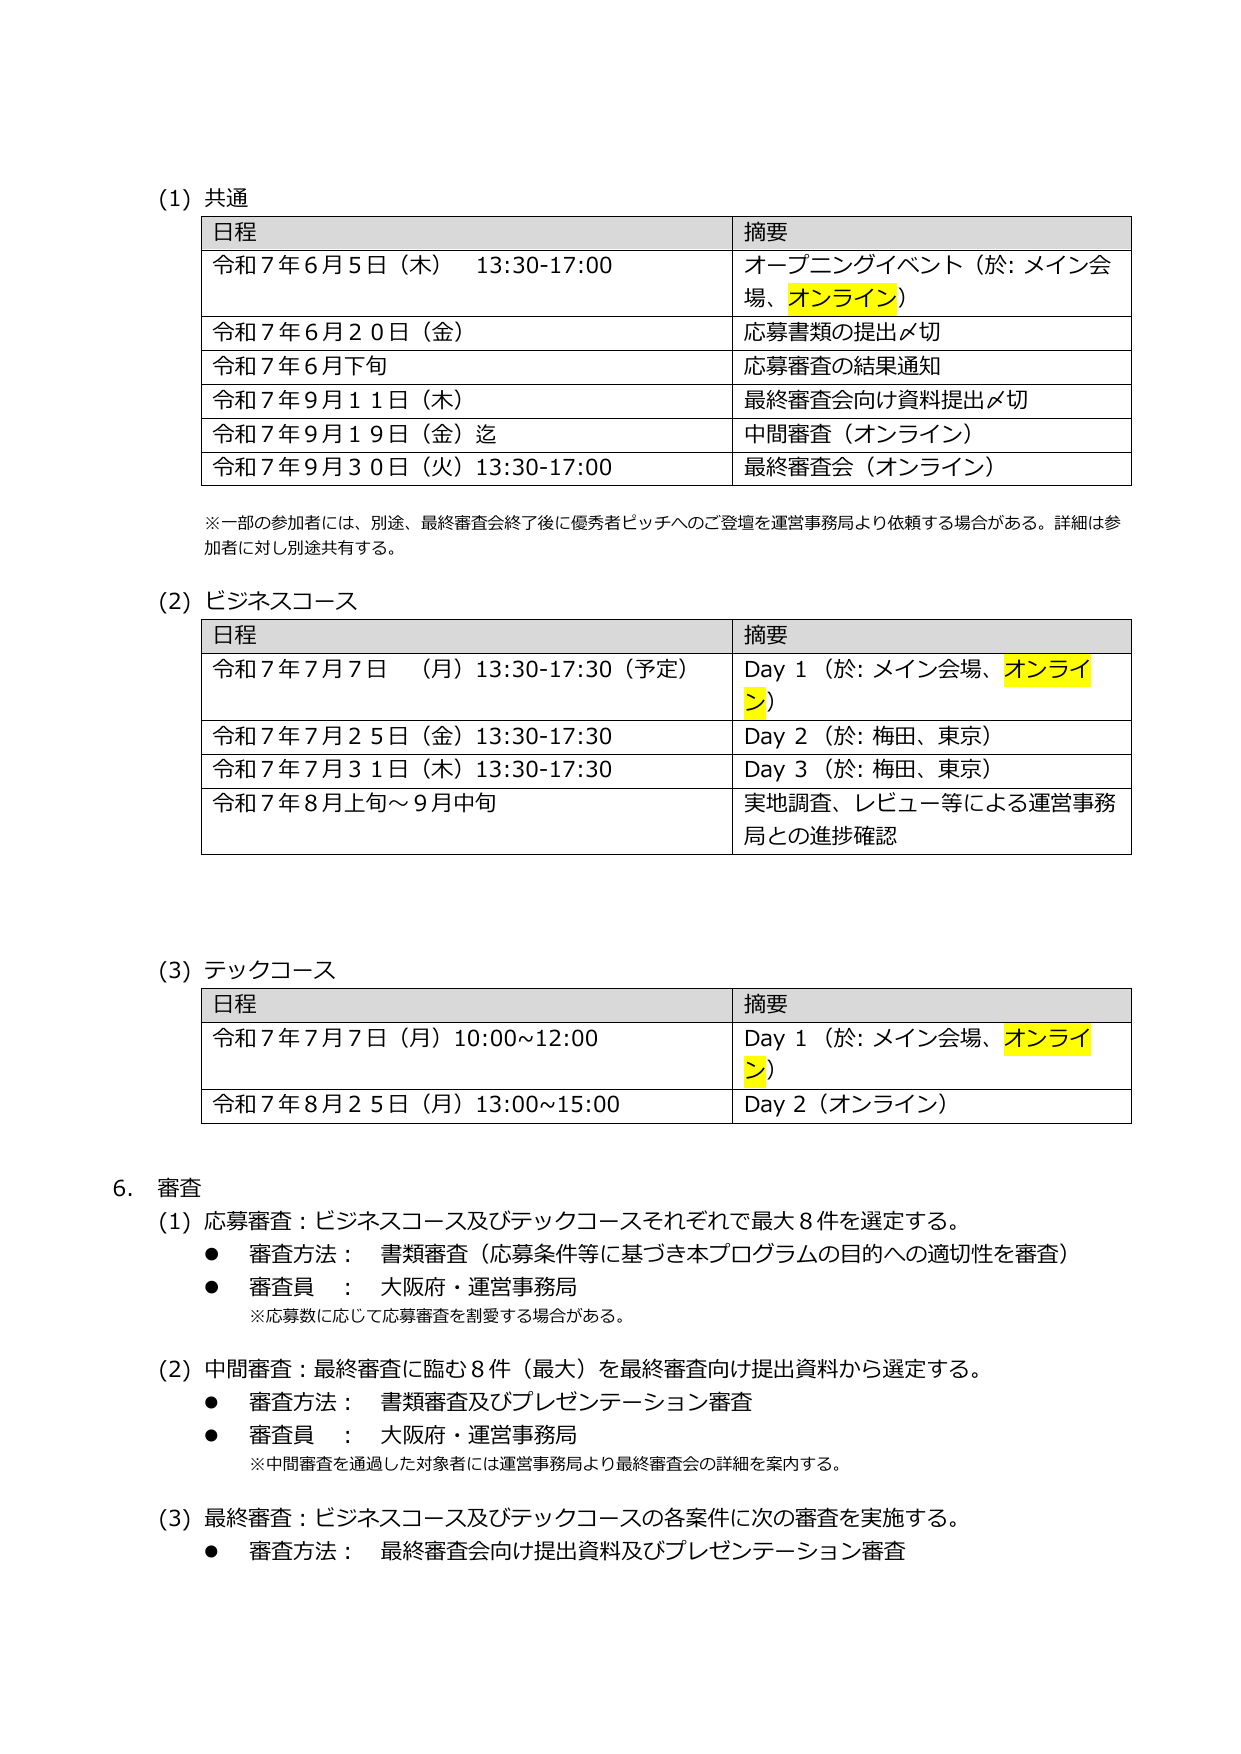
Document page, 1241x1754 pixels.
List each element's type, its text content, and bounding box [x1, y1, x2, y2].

table_cell 令和７年７月２５日（金）13:30-17:30 [202, 721, 732, 754]
table_cell 応募書類の提出〆切 [733, 317, 1131, 350]
table_header 日程 [202, 989, 732, 1022]
list 審査員 ： 大阪府・運営事務局 [203, 1420, 1128, 1453]
table_header 摘要 [733, 217, 1131, 249]
table_cell 最終審査会向け資料提出〆切 [733, 385, 1131, 418]
table_cell 応募審査の結果通知 [733, 351, 1131, 384]
list 審査方法： 最終審査会向け提出資料及びプレゼンテーション審査 [203, 1536, 1128, 1569]
table_cell 最終審査会（オンライン） [733, 453, 1131, 485]
text ※中間審査を通過した対象者には運営事務局より最終審査会の詳細を案内する。 [249, 1453, 1128, 1478]
list ビジネスコース [158, 586, 1128, 619]
list 最終審査：ビジネスコース及びテックコースの各案件に次の審査を実施する。 [158, 1503, 1128, 1536]
list 共通 [158, 183, 1128, 216]
table_header 日程 [202, 217, 732, 249]
table_header 摘要 [733, 620, 1131, 653]
table_cell 令和７年７月７日 （月）13:30-17:30（予定） [202, 654, 732, 720]
table_cell Day２（於: 梅田、東京） [733, 721, 1131, 754]
list 審査員 ： 大阪府・運営事務局 [203, 1272, 1128, 1305]
list 審査方法： 書類審査及びプレゼンテーション審査 [203, 1387, 1128, 1420]
table_cell 令和７年７月３１日（木）13:30-17:30 [202, 755, 732, 787]
table_header 摘要 [733, 989, 1131, 1022]
list 中間審査：最終審査に臨む８件（最大）を最終審査向け提出資料から選定する。 [158, 1355, 1128, 1387]
table_cell 令和７年９月３０日（火）13:30-17:00 [202, 453, 732, 485]
table_cell 中間審査（オンライン） [733, 419, 1131, 452]
list 審査方法： 書類審査（応募条件等に基づき本プログラムの目的への適切性を審査） [203, 1239, 1128, 1272]
table_cell 令和７年８月上旬～９月中旬 [202, 789, 732, 854]
table_cell Day１（於: メイン会場、オンライン） [733, 1023, 1131, 1088]
table_cell 令和7年６月２０日（金） [202, 317, 732, 350]
list 審査 [112, 1173, 1128, 1206]
text ※一部の参加者には、別途、最終審査会終了後に優秀者ピッチへのご登壇を運営事務局より依頼する場合がある。詳細は参加者に対し別途共有する。 [204, 511, 1128, 561]
table_cell Day３（於: 梅田、東京） [733, 755, 1131, 787]
table_header 日程 [202, 620, 732, 653]
list テックコース [158, 955, 1128, 988]
table_cell 令和７年９月１９日（金）迄 [202, 419, 732, 452]
table_cell Day 2（オンライン） [733, 1090, 1131, 1122]
table_cell 令和７年８月２５日（月）13:00~15:00 [202, 1090, 732, 1122]
text ※応募数に応じて応募審査を割愛する場合がある。 [249, 1305, 1128, 1330]
table_cell 実地調査、レビュー等による運営事務局との進捗確認 [733, 789, 1131, 854]
table_cell 令和７年６月下旬 [202, 351, 732, 384]
table_cell 令和７年９月１１日（木） [202, 385, 732, 418]
table_cell 令和７年７月７日（月）10:00~12:00 [202, 1023, 732, 1088]
table_cell 令和７年６月５日（木） 13:30-17:00 [202, 251, 732, 316]
table_cell オープニングイベント（於: メイン会場、オンライン） [733, 251, 1131, 316]
table_cell Day１（於: メイン会場、オンライン） [733, 654, 1131, 720]
list 応募審査：ビジネスコース及びテックコースそれぞれで最大８件を選定する。 [158, 1206, 1128, 1239]
